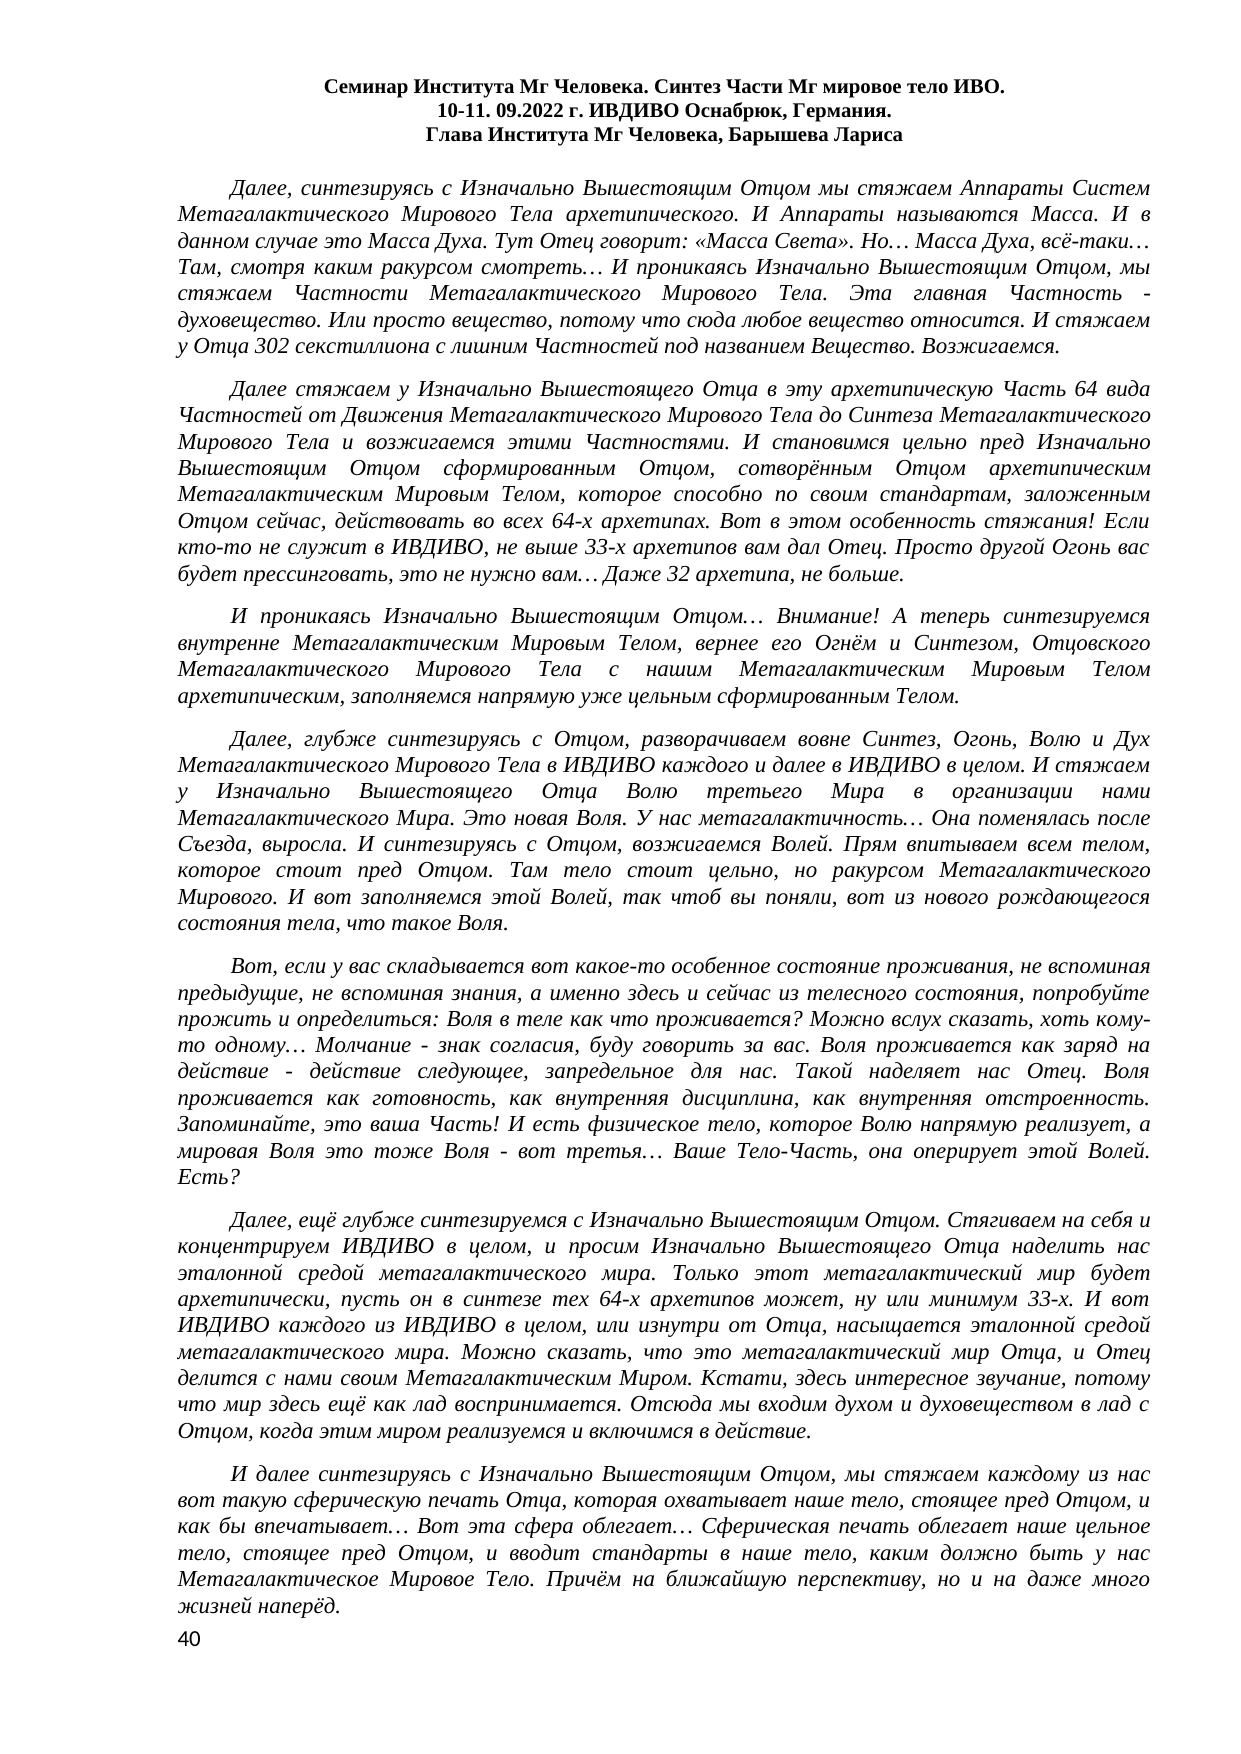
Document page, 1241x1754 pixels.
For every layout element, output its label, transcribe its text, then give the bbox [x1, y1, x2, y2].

text Далее, синтезируясь с Изначально Вышестоящим Отцом мы стяжаем Аппараты Систем Метагалактического Мирового Тела архетипического. И Аппараты называются Масса. И в данном случае это Масса Духа. Тут Отец говорит: «Масса Света». Но… Масса Духа, всё-таки… Там, смотря каким ракурсом смотреть… И проникаясь Изначально Вышестоящим Отцом, мы стяжаем Частности Метагалактического Мирового Тела. Эта главная Частность - духовещество. Или просто вещество, потому что сюда любое вещество относится. И стяжаем у Отца 302 секстиллиона с лишним Частностей под названием Вещество. Возжигаемся. [177, 174, 1152, 358]
text И проникаясь Изначально Вышестоящим Отцом… Внимание! А теперь синтезируемся внутренне Метагалактическим Мировым Телом, вернее его Огнём и Синтезом, Отцовского Метагалактического Мирового Тела с нашим Метагалактическим Мировым Телом архетипическим, заполняемся напрямую уже цельным сформированным Телом. [177, 603, 1152, 708]
text Далее, ещё глубже синтезируемся с Изначально Вышестоящим Отцом. Стягиваем на себя и концентрируем ИВДИВО в целом, и просим Изначально Вышестоящего Отца наделить нас эталонной средой метагалактического мира. Только этот метагалактический мир будет архетипически, пусть он в синтезе тех 64-х архетипов может, ну или минимум 33-х. И вот ИВДИВО каждого из ИВДИВО в целом, или изнутри от Отца, насыщается эталонной средой метагалактического мира. Можно сказать, что это метагалактический мир Отца, и Отец делится с нами своим Метагалактическим Миром. Кстати, здесь интересное звучание, потому что мир здесь ещё как лад воспринимается. Отсюда мы входим духом и духовеществом в лад с Отцом, когда этим миром реализуемся и включимся в действие. [177, 1206, 1152, 1443]
text Вот, если у вас складывается вот какое-то особенное состояние проживания, не вспоминая предыдущие, не вспоминая знания, а именно здесь и сейчас из телесного состояния, попробуйте прожить и определиться: Воля в теле как что проживается? Можно вслух сказать, хоть кому-то одному… Молчание - знак согласия, буду говорить за вас. Воля проживается как заряд на действие - действие следующее, запредельное для нас. Такой наделяет нас Отец. Воля проживается как готовность, как внутренняя дисциплина, как внутренняя отстроенность. Запоминайте, это ваша Часть! И есть физическое тело, которое Волю напрямую реализует, а мировая Воля это тоже Воля - вот третья… Ваше Тело-Часть, она оперирует этой Волей. Есть? [177, 952, 1152, 1189]
text И далее синтезируясь с Изначально Вышестоящим Отцом, мы стяжаем каждому из нас вот такую сферическую печать Отца, которая охватывает наше тело, стоящее пред Отцом, и как бы впечатывает… Вот эта сфера облегает… Сферическая печать облегает наше цельное тело, стоящее пред Отцом, и вводит стандарты в наше тело, каким должно быть у нас Метагалактическое Мировое Тело. Причём на ближайшую перспективу, но и на даже много жизней наперёд. [177, 1460, 1152, 1618]
text Далее, глубже синтезируясь с Отцом, разворачиваем вовне Синтез, Огонь, Волю и Дух Метагалактического Мирового Тела в ИВДИВО каждого и далее в ИВДИВО в целом. И стяжаем у Изначально Вышестоящего Отца Волю третьего Мира в организации нами Метагалактического Мира. Это новая Воля. У нас метагалактичность… Она поменялась после Съезда, выросла. И синтезируясь с Отцом, возжигаемся Волей. Прям впитываем всем телом, которое стоит пред Отцом. Там тело стоит цельно, но ракурсом Метагалактического Мирового. И вот заполняемся этой Волей, так чтоб вы поняли, вот из нового рождающегося состояния тела, что такое Воля. [177, 725, 1152, 936]
text Далее стяжаем у Изначально Вышестоящего Отца в эту архетипическую Часть 64 вида Частностей от Движения Метагалактического Мирового Тела до Синтеза Метагалактического Мирового Тела и возжигаемся этими Частностями. И становимся цельно пред Изначально Вышестоящим Отцом сформированным Отцом, сотворённым Отцом архетипическим Метагалактическим Мировым Телом, которое способно по своим стандартам, заложенным Отцом сейчас, действовать во всех 64-х архетипах. Вот в этом особенность стяжания! Если кто-то не служит в ИВДИВО, не выше 33-х архетипов вам дал Отец. Просто другой Огонь вас будет прессинговать, это не нужно вам… Даже 32 архетипа, не больше. [177, 375, 1152, 586]
